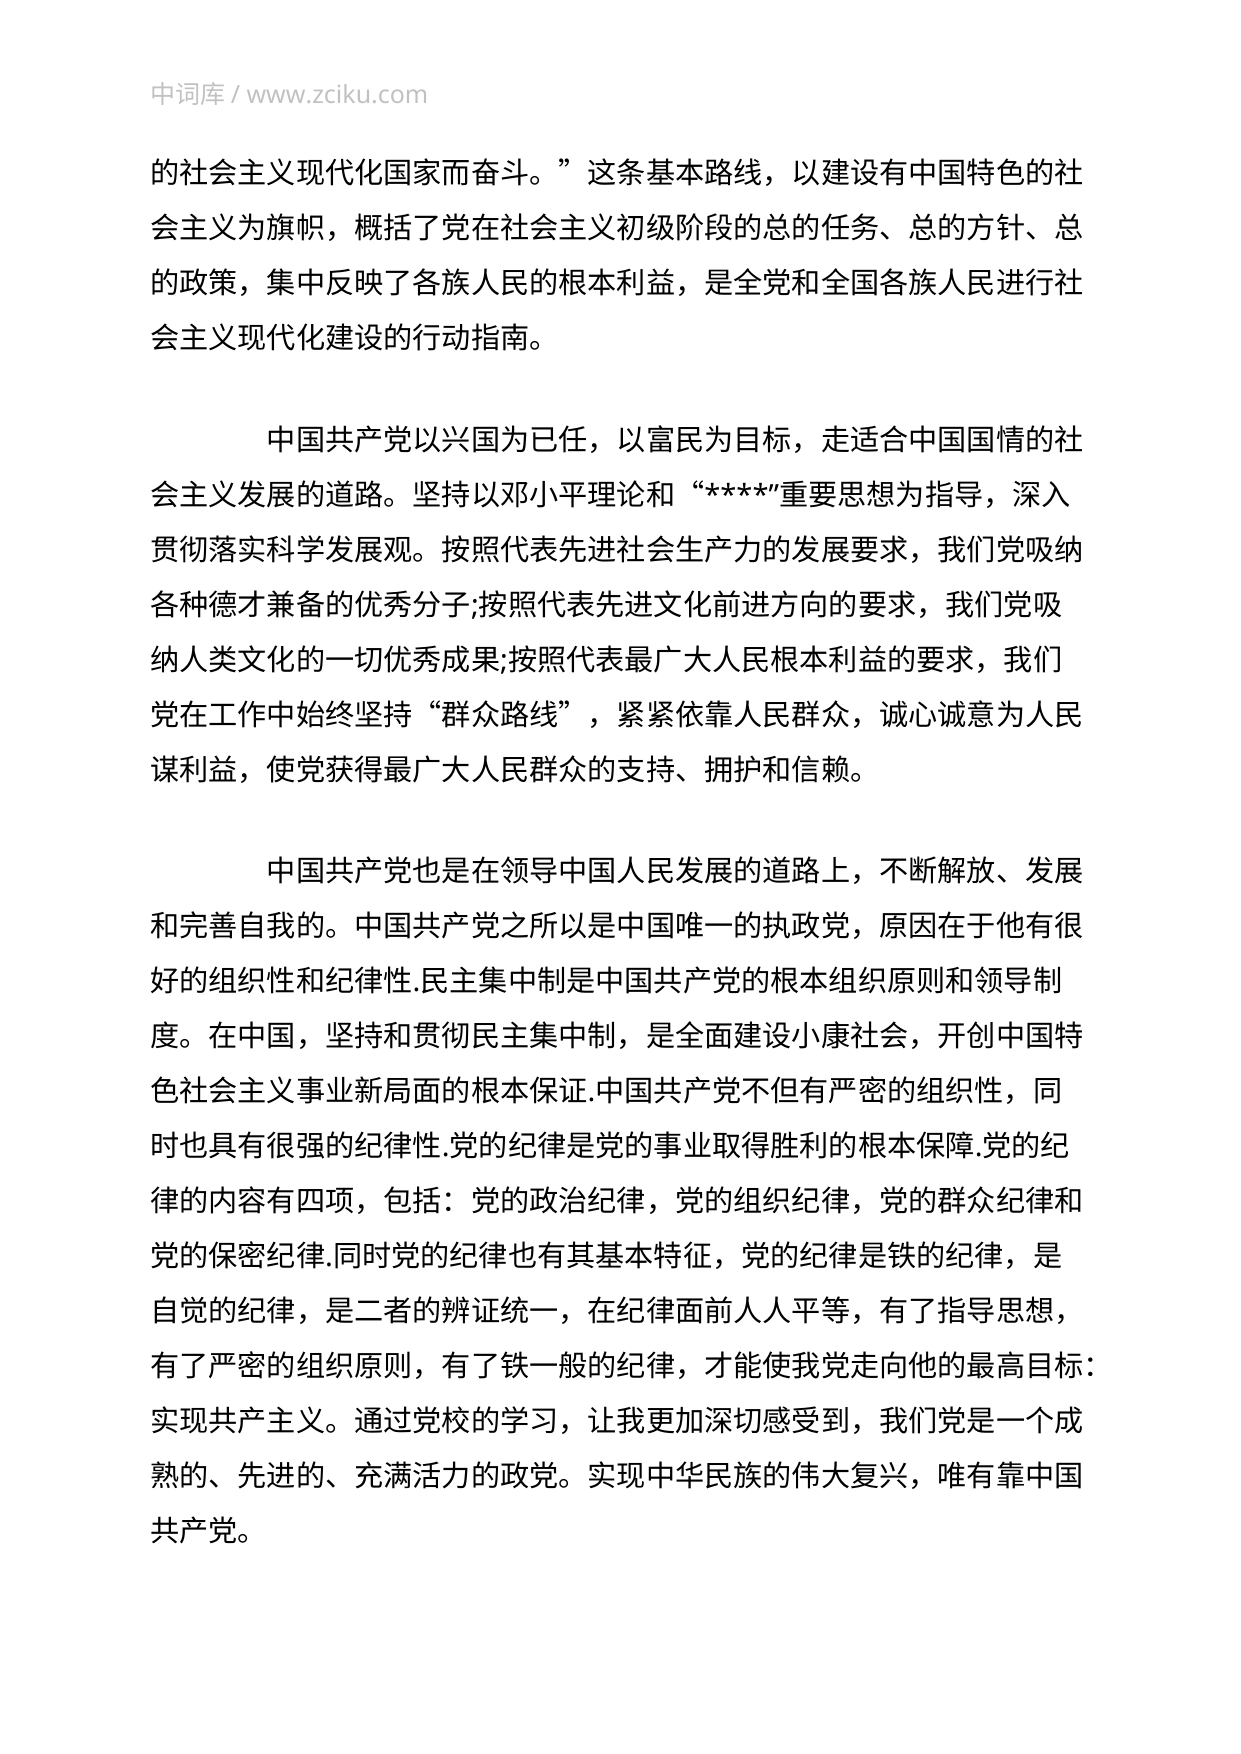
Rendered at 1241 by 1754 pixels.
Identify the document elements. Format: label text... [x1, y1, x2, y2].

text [150, 150, 1090, 357]
text 中国共产党以兴国为已任，以富民为目标，走适合中国国情的社会主义发展的道路。坚持以邓小平理论和“****”重要思想为指导，深入贯彻落实科学发展观。按照代表先进社会生产力的发展要求，我们党吸纳各种德才兼备的优秀分子;按照代表先进文化前进方向的要求，我们党吸纳人类文化的一切优秀成果;按照代表最广大人民根本利益的要求，我们党在工作中始终坚持“群众路线”，紧紧依靠人民群众，诚心诚意为人民谋利益，使党获得最广大人民群众的支持、拥护和信赖。 [150, 416, 1090, 788]
text 中国共产党也是在领导中国人民发展的道路上，不断解放、发展和完善自我的。中国共产党之所以是中国唯一的执政党，原因在于他有很好的组织性和纪律性.民主集中制是中国共产党的根本组织原则和领导制度。在中国，坚持和贯彻民主集中制，是全面建设小康社会，开创中国特色社会主义事业新局面的根本保证.中国共产党不但有严密的组织性，同时也具有很强的纪律性.党的纪律是党的事业取得胜利的根本保障.党的纪律的内容有四项，包括：党的政治纪律，党的组织纪律，党的群众纪律和党的保密纪律.同时党的纪律也有其基本特征，党的纪律是铁的纪律，是自觉的纪律，是二者的辨证统一，在纪律面前人人平等，有了指导思想，有了严密的组织原则，有了铁一般的纪律，才能使我党走向他的最高目标：实现共产主义。通过党校的学习，让我更加深切感受到，我们党是一个成熟的、先进的、充满活力的政党。实现中华民族的伟大复兴，唯有靠中国共产党。 [150, 848, 1090, 1549]
